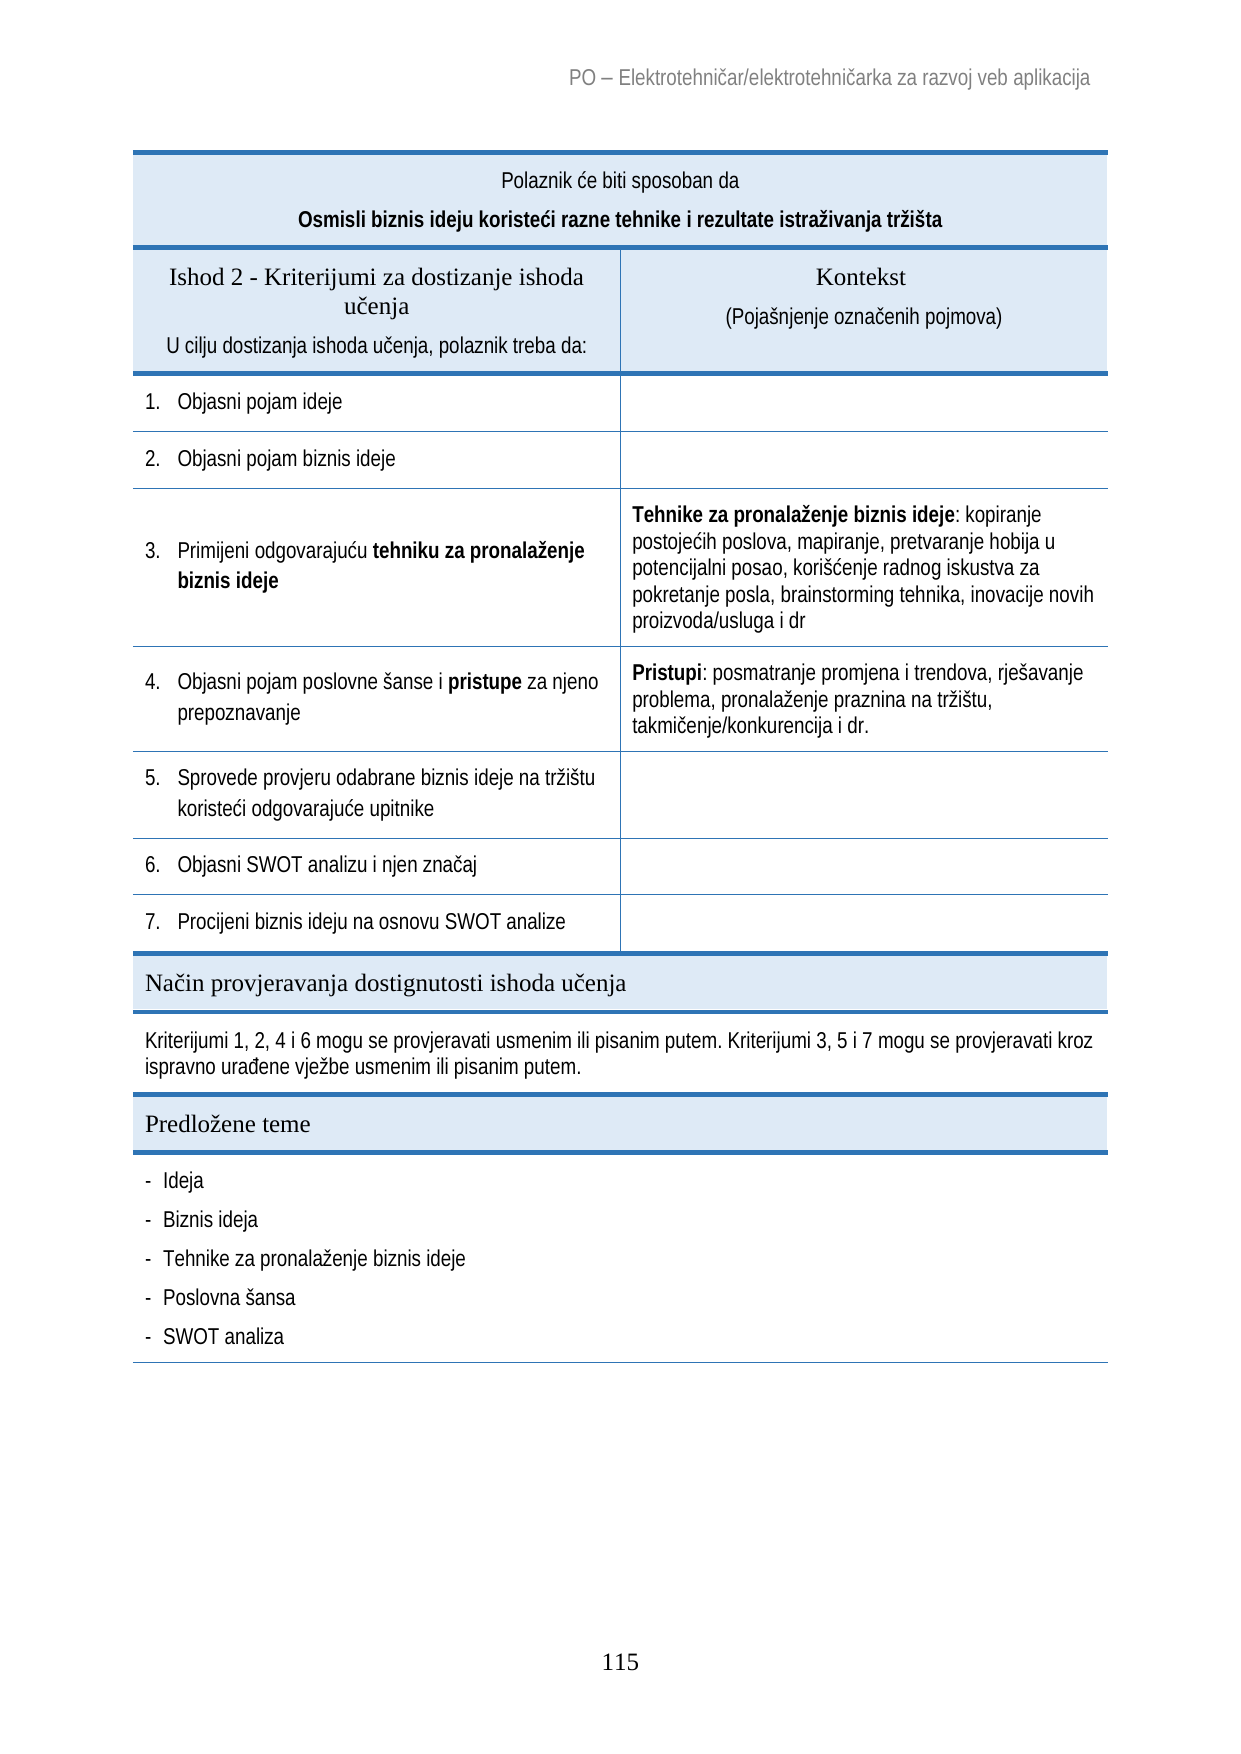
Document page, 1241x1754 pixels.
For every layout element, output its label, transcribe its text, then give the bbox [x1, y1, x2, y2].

table_cell Kriterijumi 1, 2, 4 i 6 mogu se provjeravati usmenim ili pisanim putem. Kriterijumi 3, 5 i 7 mogu se provjeravati kroz ispravno urađene vježbe usmenim ili pisanim putem. [133, 1014, 1107, 1092]
table_cell [621, 752, 1107, 838]
table_cell [621, 839, 1107, 894]
table_cell Objasni pojam poslovne šanse i pristupe za njeno prepoznavanje [133, 647, 620, 751]
table_cell Objasni pojam biznis ideje [133, 432, 620, 488]
table_cell [621, 250, 1107, 371]
table_cell Procijeni biznis ideju na osnovu SWOT analize [133, 895, 620, 951]
table_cell [621, 895, 1107, 951]
table_cell Sprovede provjeru odabrane biznis ideje na tržištu koristeći odgovarajuće upitnike [133, 752, 620, 838]
table_cell [133, 250, 620, 371]
table_header Osmisli biznis ideju koristeći razne tehnike i rezultate istraživanja tržišta [133, 155, 1107, 245]
table_cell Primijeni odgovarajuću tehniku za pronalaženje biznis ideje [133, 489, 620, 646]
table_cell Pristupi: posmatranje promjena i trendova, rješavanje problema, pronalaženje praznina na tržištu, takmičenje/konkurencija i dr. [621, 647, 1107, 751]
table_cell [133, 1097, 1107, 1150]
table_cell [621, 432, 1107, 488]
table_cell Tehnike za pronalaženje biznis ideje: kopiranje postojećih poslova, mapiranje, pretvaranje hobija u potencijalni posao, korišćenje radnog iskustva za pokretanje posla, brainstorming tehnika, inovacije novih proizvoda/usluga i dr [621, 489, 1107, 646]
table_cell Objasni pojam ideje [133, 376, 620, 431]
table_cell [133, 956, 1107, 1009]
table_cell [621, 376, 1107, 431]
table_cell Objasni SWOT analizu i njen značaj [133, 839, 620, 894]
table_cell Ideja Biznis ideja Tehnike za pronalaženje biznis ideje Poslovna šansa SWOT analiza [133, 1155, 1107, 1362]
